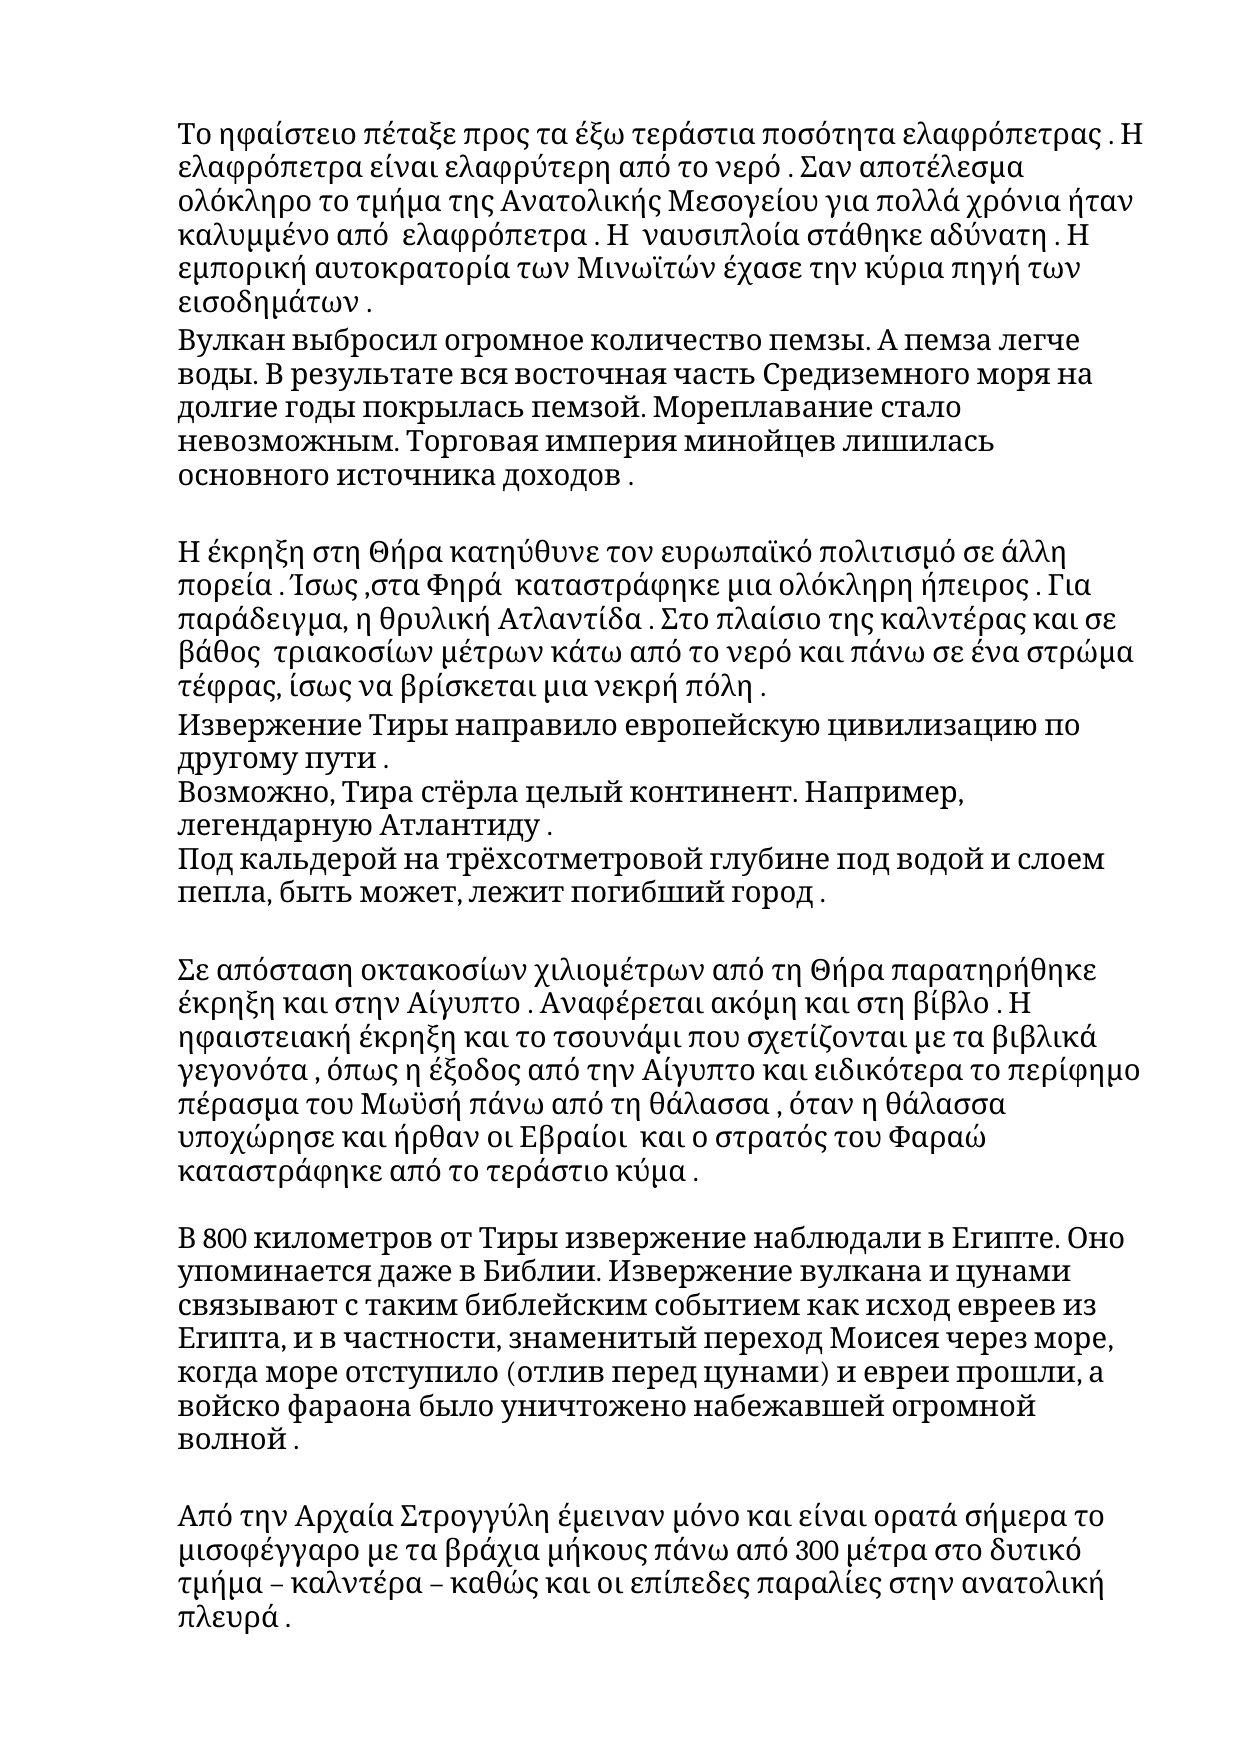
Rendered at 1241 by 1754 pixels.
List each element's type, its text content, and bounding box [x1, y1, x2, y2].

text Извержение Тиры направило европейскую цивилизацию по другому пути . Возможно, Тира стёрла целый континент. Например, легендарную Атлантиду . Под кальдерой на трёхсотметровой глубине под водой и слоем пепла, быть может, лежит погибший город . [395, 709, 1152, 910]
text Вулкан выбросил огромное количество пемзы. А пемза легче воды. В результате вся восточная часть Средиземного моря на долгие годы покрылась пемзой. Мореплавание стало невозможным. Торговая империя минойцев лишилась основного источника доходов . [177, 324, 1152, 492]
text Η έκρηξη στη Θήρα κατηύθυνε τον ευρωπαϊκό πολιτισμό σε άλλη πορεία . Ίσως ,στα Φηρά καταστράφηκε μια ολόκληρη ήπειρος . Για παράδειγμα, η θρυλική Ατλαντίδα . Στο πλαίσιο της καλντέρας και σε βάθος τριακοσίων μέτρων κάτω από το νερό και πάνω σε ένα στρώμα τέφρας, ίσως να βρίσκεται μια νεκρή πόλη . [177, 536, 1152, 704]
text Σε απόσταση οκτακοσίων χιλιομέτρων από τη Θήρα παρατηρήθηκε έκρηξη και στην Αίγυπτο . Αναφέρεται ακόμη και στη βίβλο . Η ηφαιστειακή έκρηξη και το τσουνάμι που σχετίζονται με τα βιβλικά γεγονότα , όπως η έξοδος από την Αίγυπτο και ειδικότερα το περίφημο πέρασμα του Μωϋσή πάνω από τη θάλασσα , όταν η θάλασσα υποχώρησε και ήρθαν οι Εβραίοι και ο στρατός του Φαραώ καταστράφηκε από το τεράστιο κύμα . В 800 километров от Тиры извержение наблюдали в Египте. Оно упоминается даже в Библии. Извержение вулкана и цунами связывают с таким библейским событием как исход евреев из Египта, и в частности, знаменитый переход Моисея через море, когда море отступило (отлив перед цунами) и евреи прошли, а войско фараона было уничтожено набежавшей огромной волной . [177, 954, 1152, 1457]
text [177, 1501, 1152, 1635]
text Το ηφαίστειο πέταξε προς τα έξω τεράστια ποσότητα ελαφρόπετρας . Η ελαφρόπετρα είναι ελαφρύτερη από το νερό . Σαν αποτέλεσμα ολόκληρο το τμήμα της Ανατολικής Μεσογείου για πολλά χρόνια ήταν καλυμμένο από ελαφρόπετρα . Η ναυσιπλοία στάθηκε αδύνατη . Η εμπορική αυτοκρατορία των Μινωϊτών έχασε την κύρια πηγή των εισοδημάτων . [372, 118, 1152, 319]
